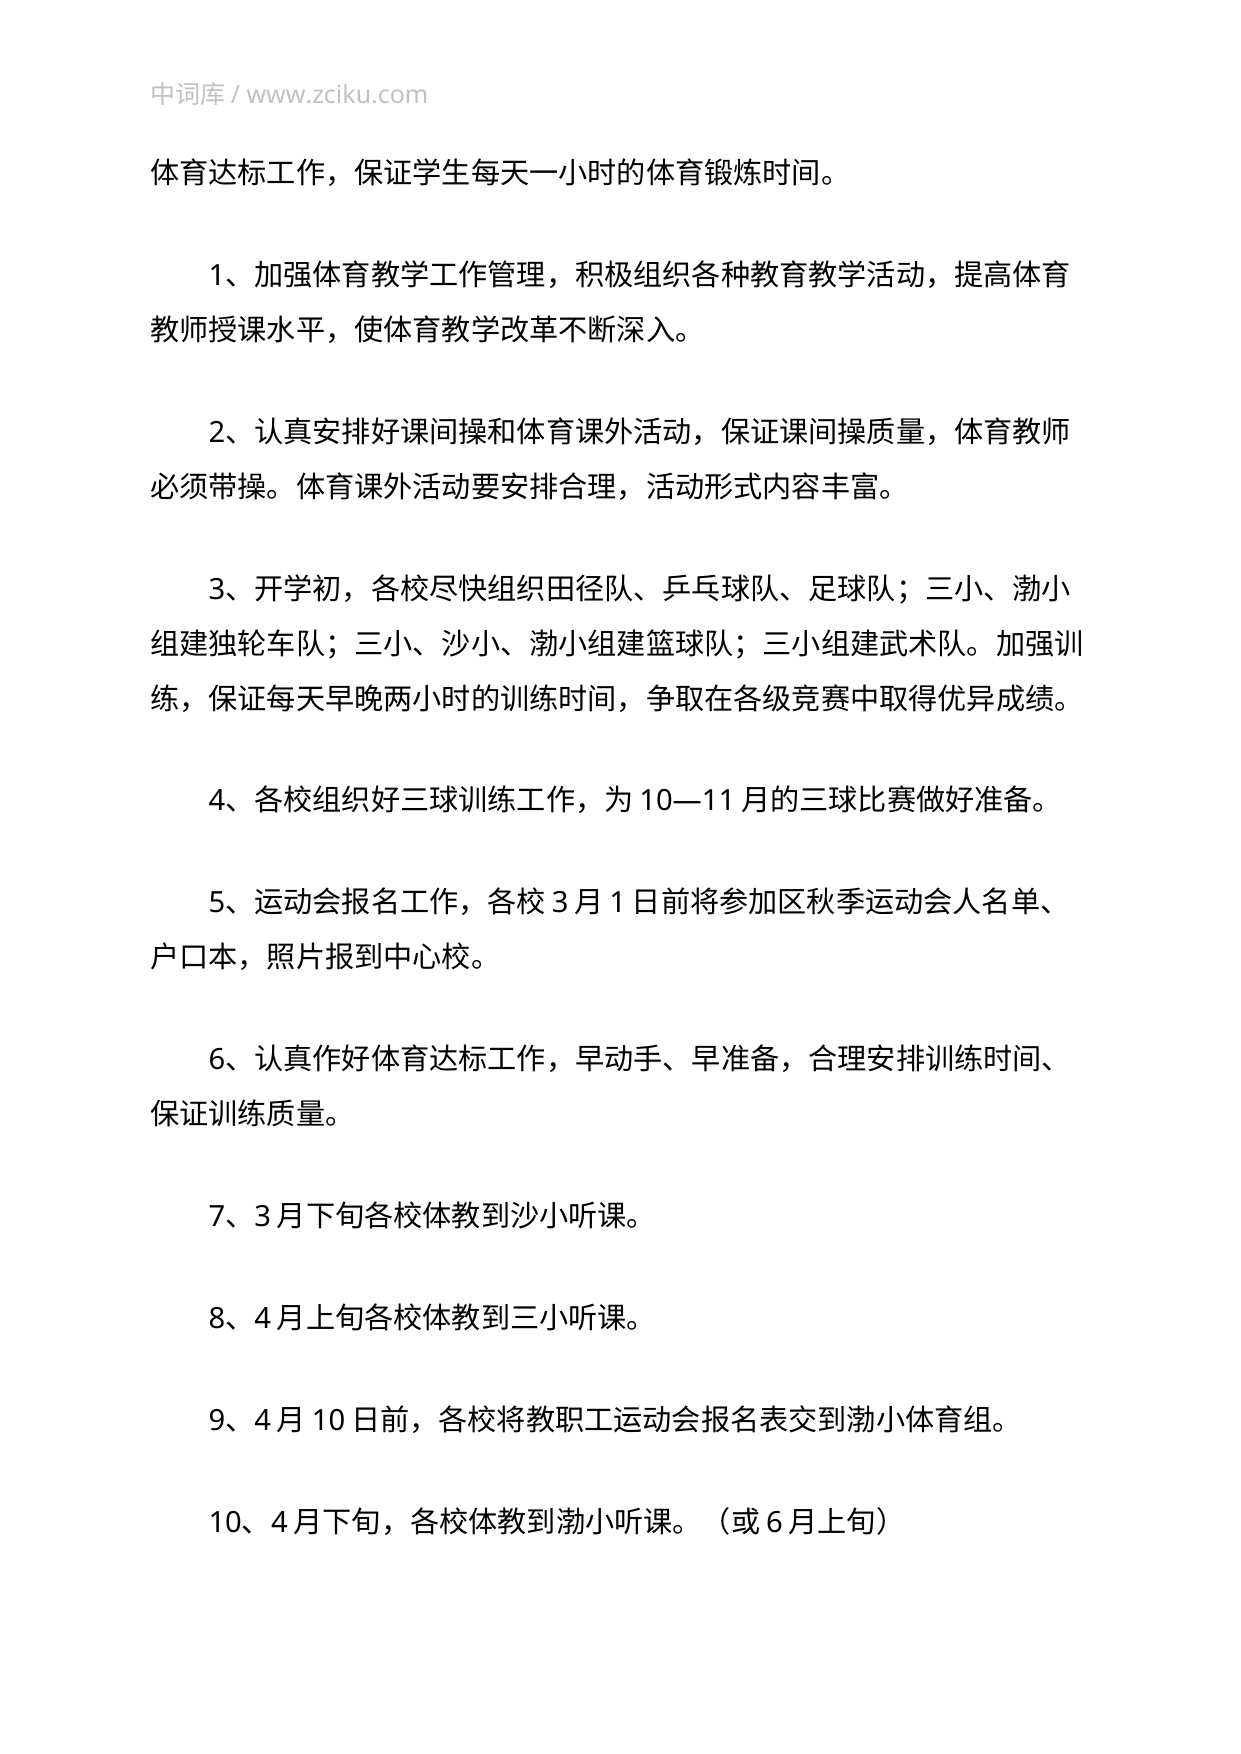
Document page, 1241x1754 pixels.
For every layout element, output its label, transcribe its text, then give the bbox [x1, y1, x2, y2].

text 7、3月下旬各校体教到沙小听课。 [150, 1192, 1090, 1235]
text 8、4月上旬各校体教到三小听课。 [150, 1294, 1090, 1337]
text 2、认真安排好课间操和体育课外活动，保证课间操质量，体育教师必须带操。体育课外活动要安排合理，活动形式内容丰富。 [150, 408, 1090, 506]
text 6、认真作好体育达标工作，早动手、早准备，合理安排训练时间、保证训练质量。 [150, 1036, 1090, 1133]
text 10、4月下旬，各校体教到渤小听课。（或6月上旬） [150, 1498, 1090, 1541]
text 9、4月10日前，各校将教职工运动会报名表交到渤小体育组。 [150, 1396, 1090, 1439]
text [150, 150, 1090, 192]
text 1、加强体育教学工作管理，积极组织各种教育教学活动，提高体育教师授课水平，使体育教学改革不断深入。 [150, 252, 1090, 349]
text 3、开学初，各校尽快组织田径队、乒乓球队、足球队；三小、渤小组建独轮车队；三小、沙小、渤小组建篮球队；三小组建武术队。加强训练，保证每天早晚两小时的训练时间，争取在各级竞赛中取得优异成绩。 [150, 565, 1090, 717]
text 4、各校组织好三球训练工作，为10―11月的三球比赛做好准备。 [150, 777, 1090, 819]
text 5、运动会报名工作，各校3月1日前将参加区秋季运动会人名单、户口本，照片报到中心校。 [150, 879, 1090, 976]
